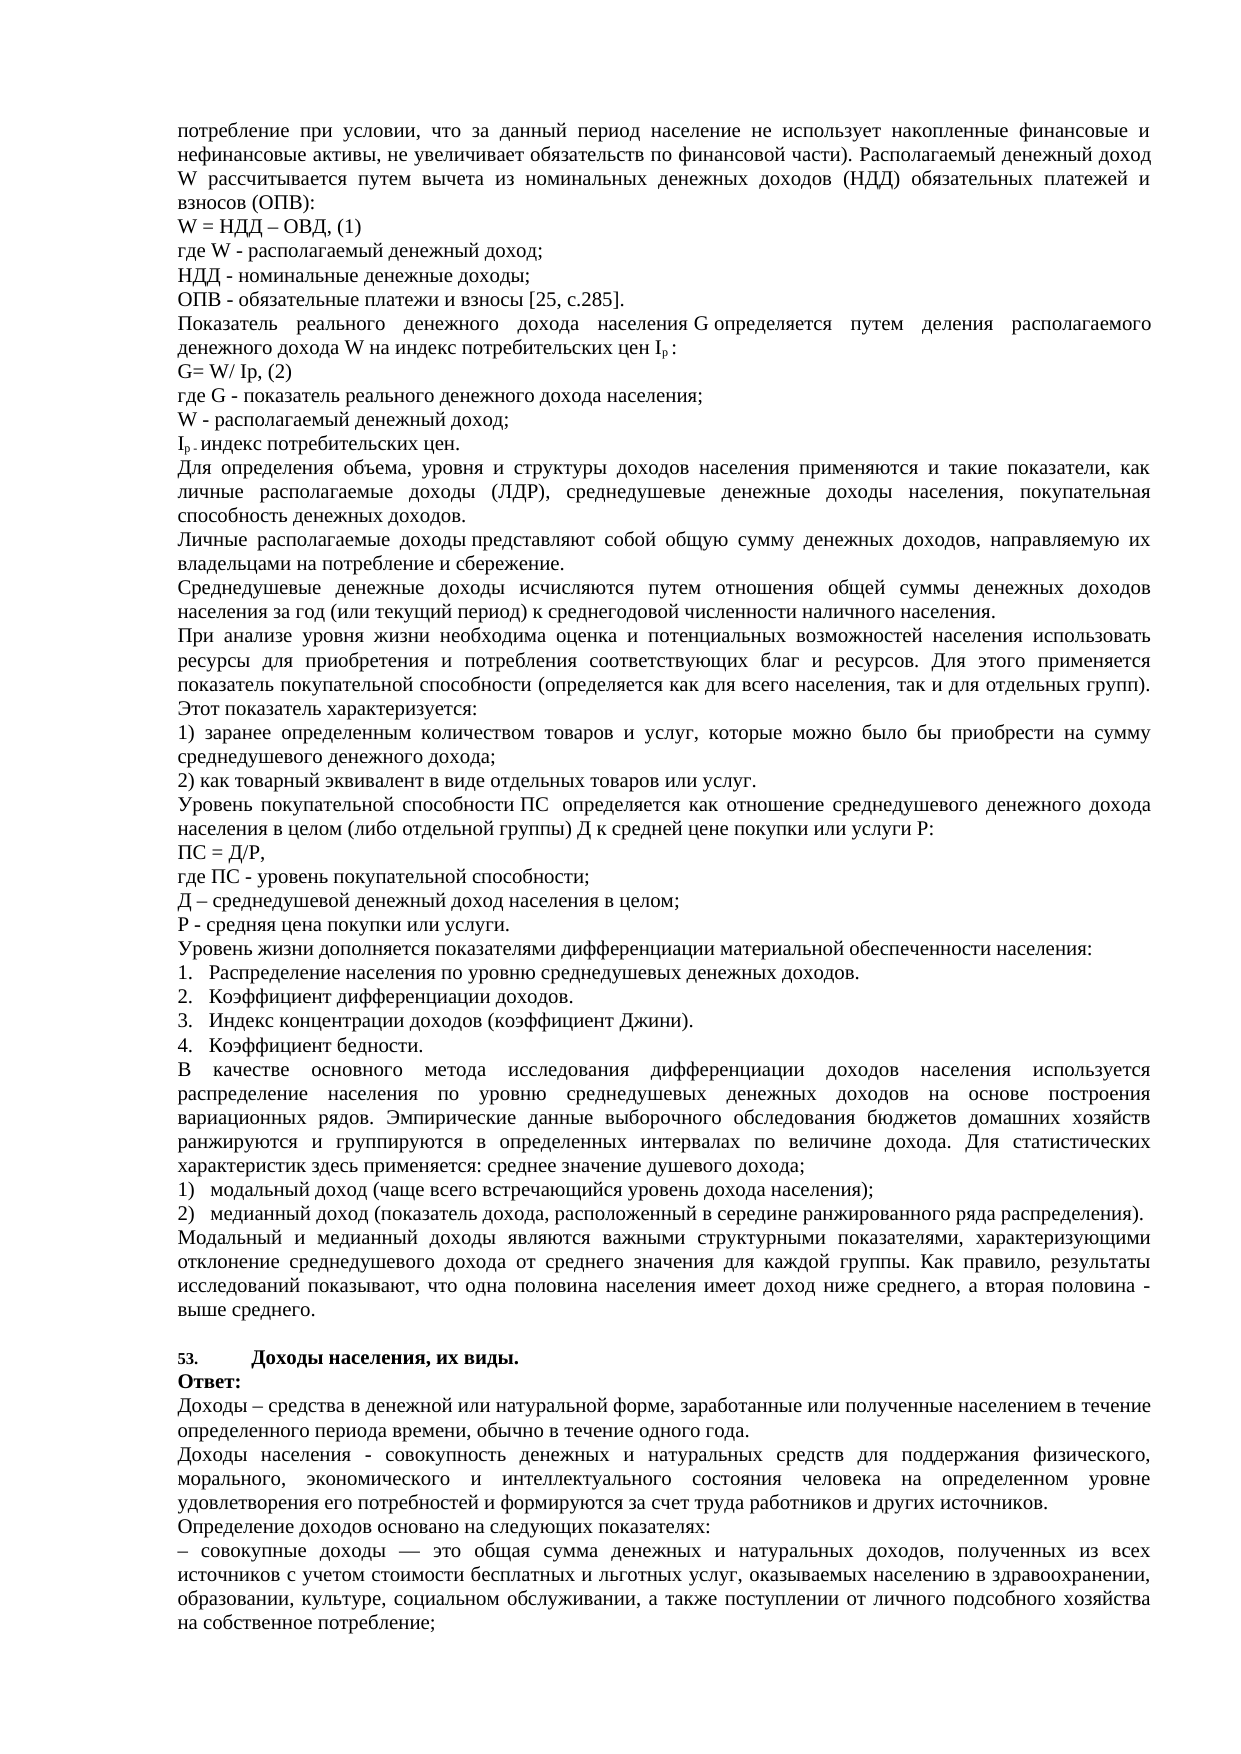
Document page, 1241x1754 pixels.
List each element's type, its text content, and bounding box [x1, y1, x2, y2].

text Уровень жизни дополняется показателями дифференциации материальной обеспеченности населения: [177, 936, 1152, 960]
text НДД - номинальные денежные доходы; [177, 262, 1152, 287]
text В качестве основного метода исследования дифференциации доходов населения используется распределение населения по уровню среднедушевых денежных доходов на основе построения вариационных рядов. Эмпирические данные выборочного обследования бюджетов домашних хозяйств ранжируются и группируются в определенных интервалах по величине дохода. Для статистических характеристик здесь применяется: среднее значение душевого дохода; [177, 1057, 1152, 1177]
text Ответ: [177, 1369, 1152, 1393]
text 4. Коэффициент бедности. [177, 1032, 1152, 1057]
text Для определения объема, уровня и структуры доходов населения применяются и такие показатели, как личные располагаемые доходы (ЛДР), среднедушевые денежные доходы населения, покупательная способность денежных доходов. [177, 455, 1152, 527]
text ПС = Д/Р, [177, 840, 1152, 864]
text Показатель реального денежного дохода населения G определяется путем деления располагаемого денежного дохода W на индекс потребительских цен Ip : [177, 311, 1152, 359]
list Доходы населения, их виды. [177, 1345, 1152, 1369]
text Модальный и медианный доходы являются важными структурными показателями, характеризующими отклонение среднедушевого дохода от среднего значения для каждой группы. Как правило, результаты исследований показывают, что одна половина населения имеет доход ниже среднего, а вторая половина - выше среднего. [177, 1225, 1152, 1321]
text 2. Коэффициент дифференциации доходов. [177, 984, 1152, 1008]
text Доходы населения - совокупность денежных и натуральных средств для поддержания физического, морального, экономического и интеллектуального состояния человека на определенном уровне удовлетворения его потребностей и формируются за счет труда работников и других источников. [177, 1442, 1152, 1514]
text Р - средняя цена покупки или услуги. [177, 912, 1152, 936]
text Доходы – средства в денежной или натуральной форме, заработанные или полученные населением в течение определенного периода времени, обычно в течение одного года. [177, 1393, 1152, 1442]
text 2) медианный доход (показатель дохода, расположенный в середине ранжированного ряда распределения). [177, 1201, 1152, 1225]
text Ip - индекс потребительских цен. [177, 431, 1152, 455]
text Уровень покупательной способности ПС определяется как отношение среднедушевого денежного дохода населения в целом (либо отдельной группы) Д к средней цене покупки или услуги Р: [177, 792, 1152, 840]
text 1) модальный доход (чаще всего встречающийся уровень дохода населения); [177, 1177, 1152, 1201]
text W - располагаемый денежный доход; [177, 407, 1152, 431]
text 1) заранее определенным количеством товаров и услуг, которые можно было бы приобрести на сумму среднедушевого денежного дохода; [177, 720, 1152, 768]
text где ПС - уровень покупательной способности; [177, 864, 1152, 888]
text При анализе уровня жизни необходима оценка и потенциальных возможностей населения использовать ресурсы для приобретения и потребления соответствующих благ и ресурсов. Для этого применяется показатель покупательной способности (определяется как для всего населения, так и для отдельных групп). Этот показатель характеризуется: [177, 623, 1152, 720]
text где W - располагаемый денежный доход; [177, 238, 1152, 262]
text 3. Индекс концентрации доходов (коэффициент Джини). [177, 1008, 1152, 1032]
text Д – среднедушевой денежный доход населения в целом; [177, 888, 1152, 912]
text W = НДД – ОВД, (1) [177, 214, 1152, 238]
text 1. Распределение населения по уровню среднедушевых денежных доходов. [177, 960, 1152, 984]
text – совокупные доходы — это общая сумма денежных и натуральных доходов, полученных из всех источников с учетом стоимости бесплатных и льготных услуг, оказываемых населению в здравоохранении, образовании, культуре, социальном обслуживании, а также поступлении от личного подсобного хозяйства на собственное потребление; [177, 1538, 1152, 1634]
text G= W/ Ip, (2) [177, 359, 1152, 383]
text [177, 118, 1152, 214]
text ОПВ - обязательные платежи и взносы [25, с.285]. [177, 287, 1152, 311]
text где G - показатель реального денежного дохода населения; [177, 383, 1152, 407]
text Личные располагаемые доходы представляют собой общую сумму денежных доходов, направляемую их владельцами на потребление и сбережение. [177, 527, 1152, 575]
text Определение доходов основано на следующих показателях: [177, 1514, 1152, 1538]
text 2) как товарный эквивалент в виде отдельных товаров или услуг. [177, 768, 1152, 792]
text Среднедушевые денежные доходы исчисляются путем отношения общей суммы денежных доходов населения за год (или текущий период) к среднегодовой численности наличного населения. [177, 575, 1152, 623]
